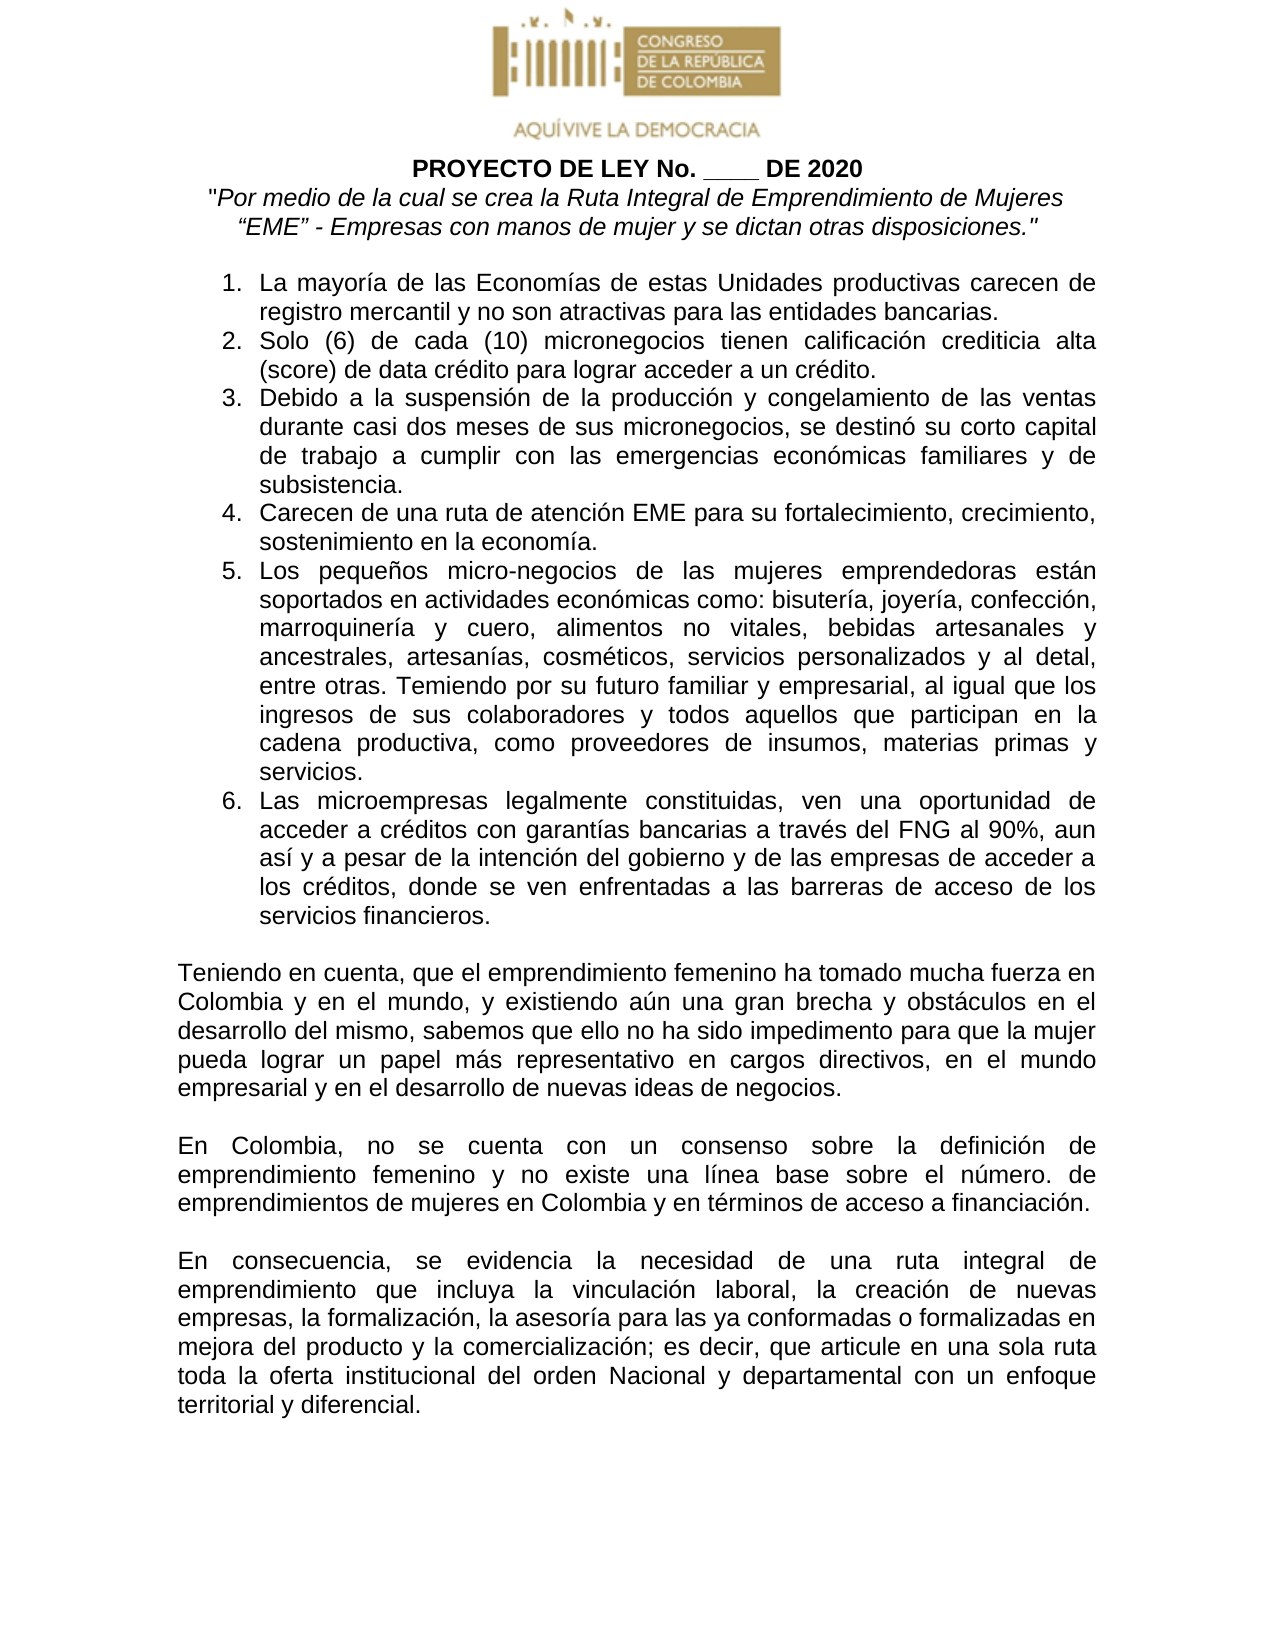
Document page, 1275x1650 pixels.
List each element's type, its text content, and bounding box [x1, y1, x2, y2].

list Las microempresas legalmente constituidas, ven una oportunidad de acceder a créditos con garantías bancarias a través del FNG al 90%, aun así y a pesar de la intención del gobierno y de las empresas de acceder a los créditos, donde se ven enfrentadas a las barreras de acceso de los servicios financieros. [222, 786, 1098, 930]
list Los pequeños micro-negocios de las mujeres emprendedoras están soportados en actividades económicas como: bisutería, joyería, confección, marroquinería y cuero, alimentos no vitales, bebidas artesanales y ancestrales, artesanías, cosméticos, servicios personalizados y al detal, entre otras. Temiendo por su futuro familiar y empresarial, al igual que los ingresos de sus colaboradores y todos aquellos que participan en la cadena productiva, como proveedores de insumos, materias primas y servicios. [222, 556, 1098, 786]
text En Colombia, no se cuenta con un consenso sobre la definición de emprendimiento femenino y no existe una línea base sobre el número. de emprendimientos de mujeres en Colombia y en términos de acceso a financiación. [177, 1131, 1098, 1217]
text En consecuencia, se evidencia la necesidad de una ruta integral de emprendimiento que incluya la vinculación laboral, la creación de nuevas empresas, la formalización, la asesoría para las ya conformadas o formalizadas en mejora del producto y la comercialización; es decir, que articule en una sola ruta toda la oferta institucional del orden Nacional y departamental con un enfoque territorial y diferencial. [177, 1246, 1098, 1418]
list Carecen de una ruta de atención EME para su fortalecimiento, crecimiento, sostenimiento en la economía. [222, 498, 1098, 556]
list Solo (6) de cada (10) micronegocios tienen calificación crediticia alta (score) de data crédito para lograr acceder a un crédito. [222, 326, 1098, 383]
text Teniendo en cuenta, que el emprendimiento femenino ha tomado mucha fuerza en Colombia y en el mundo, y existiendo aún una gran brecha y obstáculos en el desarrollo del mismo, sabemos que ello no ha sido impedimento para que la mujer pueda lograr un papel más representativo en cargos directivos, en el mundo empresarial y en el desarrollo de nuevas ideas de negocios. [177, 958, 1098, 1102]
picture [489, 0, 786, 146]
list Debido a la suspensión de la producción y congelamiento de las ventas durante casi dos meses de sus micronegocios, se destinó su corto capital de trabajo a cumplir con las emergencias económicas familiares y de subsistencia. [222, 383, 1098, 498]
list La mayoría de las Economías de estas Unidades productivas carecen de registro mercantil y no son atractivas para las entidades bancarias. [222, 268, 1098, 326]
